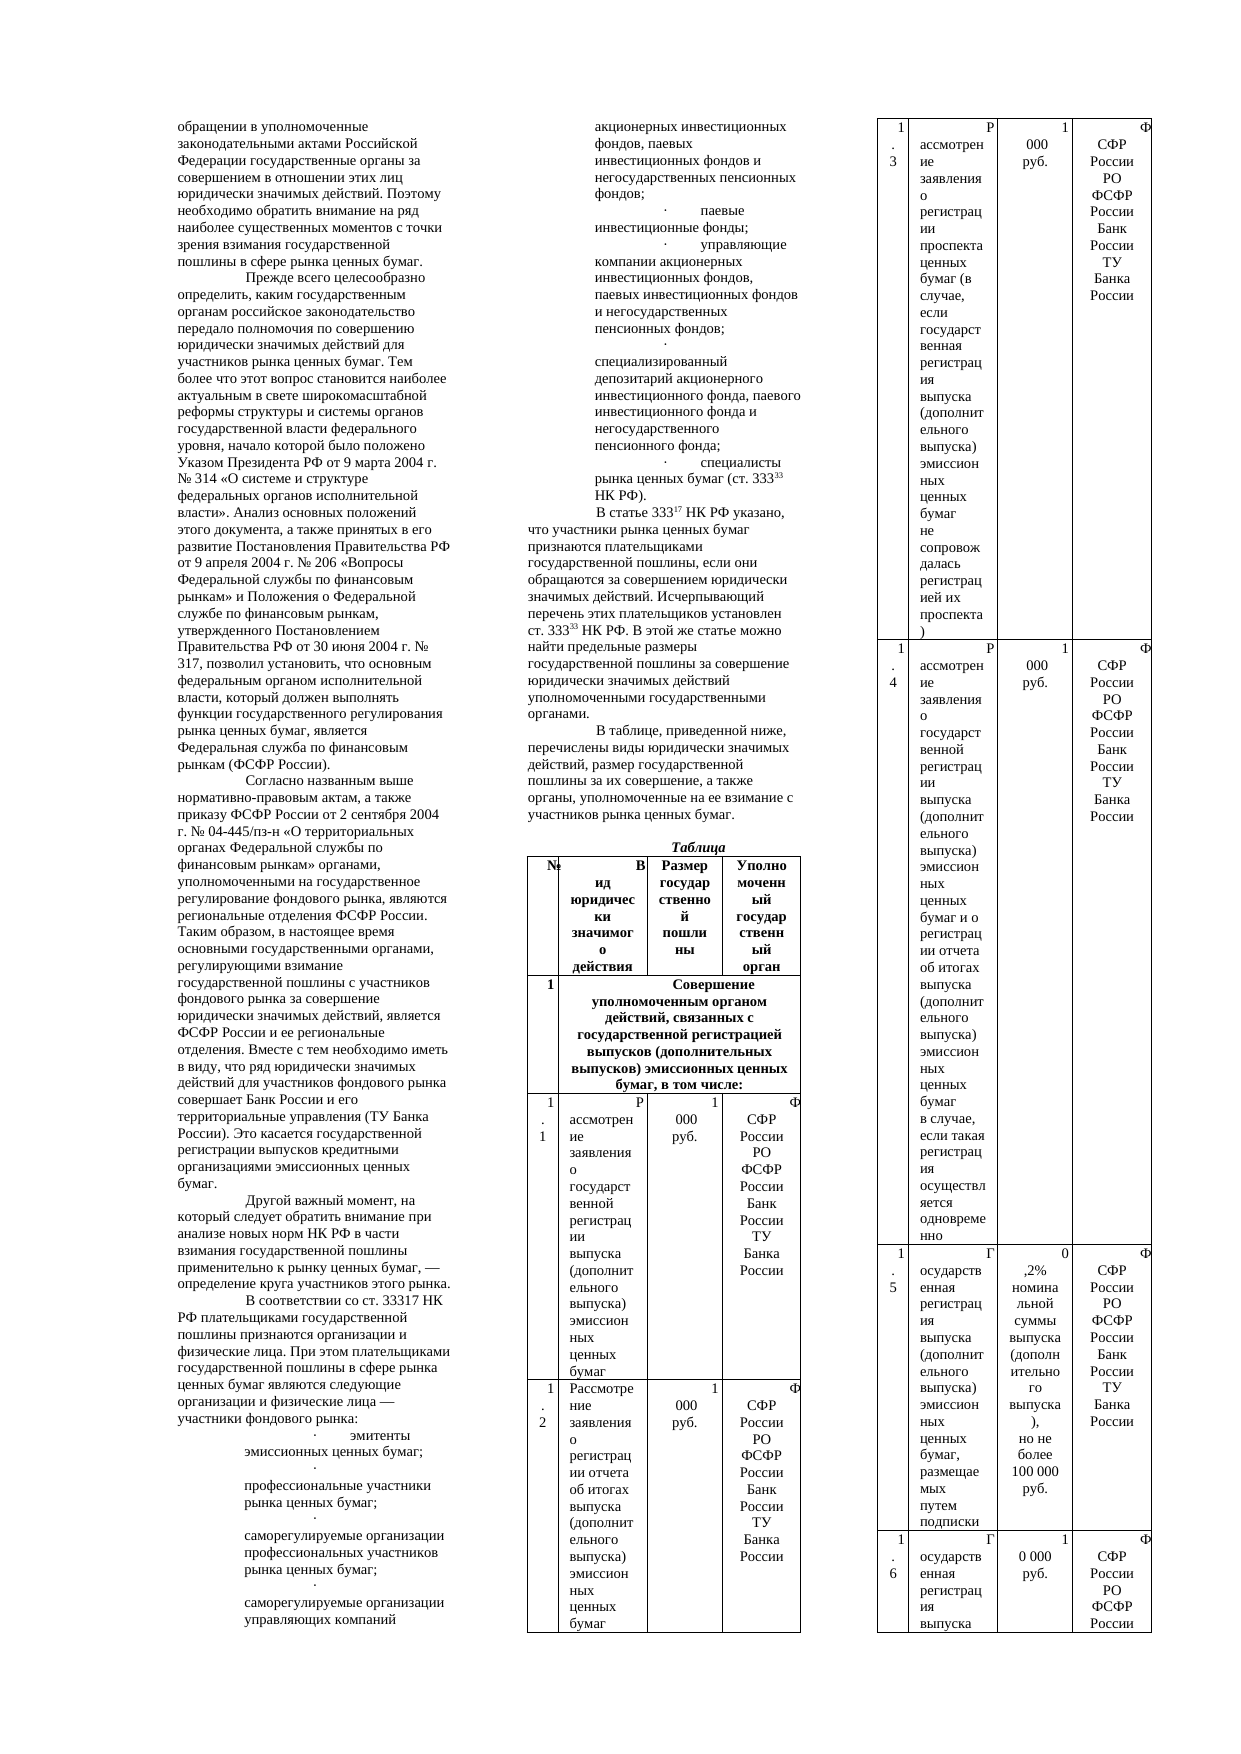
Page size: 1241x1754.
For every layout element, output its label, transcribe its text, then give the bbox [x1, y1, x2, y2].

table_cell ФСФР России РО ФСФР России Банк России ТУ Банка России [1073, 640, 1151, 1244]
text · управляющие компании акционерных инвестиционных фондов, паевых инвестиционных фондов и негосударственных пенсионных фондов; [594, 236, 801, 336]
table_cell Рассмотрение заявления о регистрации отчета об итогах выпуска (дополнительного выпуска) эмиссионных ценных бумаг [559, 1380, 647, 1632]
table_cell ФСФР России РО ФСФР России Банк России ТУ Банка России [1073, 1245, 1151, 1530]
table_cell 1 000 руб. [998, 640, 1072, 1244]
table_cell 1 000 руб. [648, 1094, 722, 1379]
text Прежде всего целесообразно определить, каким государственным органам российское законодательство передало полномочия по совершению юридически значимых действий для участников рынка ценных бумаг. Тем более что этот вопрос становится наиболее актуальным в свете широкомасштабной реформы структуры и системы органов государственной власти федерального уровня, начало которой было положено Указом Президента РФ от 9 марта 2004 г. № 314 «О системе и структуре федеральных органов исполнительной власти». Анализ основных положений этого документа, а также принятых в его развитие Постановления Правительства РФ от 9 апреля 2004 г. № 206 «Вопросы Федеральной службы по финансовым рынкам» и Положения о Федеральной службе по финансовым рынкам, утвержденного Постановлением Правительства РФ от 30 июня 2004 г. № 317, позволил установить, что основным федеральным органом исполнительной власти, который должен выполнять функции государственного регулирования рынка ценных бумаг, является Федеральная служба по финансовым рынкам (ФСФР России). [177, 269, 451, 772]
text · саморегулируемые организации управляющих компаний акционерных инвестиционных фондов, паевых инвестиционных фондов и негосударственных пенсионных фондов; [594, 118, 801, 202]
text В статье 33317 НК РФ указано, что участники рынка ценных бумаг признаются плательщиками государственной пошлины, если они обращаются за совершением юридически значимых действий. Исчерпывающий перечень этих плательщиков установлен ст. 33333 НК РФ. В этой же статье можно найти предельные размеры государственной пошлины за совершение юридически значимых действий уполномоченными государственными органами. [528, 504, 801, 722]
table_cell 1.5 [878, 1245, 908, 1530]
table_cell 1.4 [878, 640, 908, 1244]
table_cell 1.1 [528, 1094, 558, 1379]
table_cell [723, 1380, 800, 1632]
table_cell 1 000 руб. [648, 1380, 722, 1632]
text · эмитенты эмиссионных ценных бумаг; [244, 1426, 451, 1460]
table_header Вид юридически значимого действия [559, 857, 647, 974]
table_cell Рассмотрение заявления о регистрации проспекта ценных бумаг (в случае, если государственная регистрация выпуска (дополнительного выпуска) эмиссионных ценных бумаг не сопровождалась регистрацией их проспекта) [909, 119, 997, 639]
table_cell ФСФР России РО ФСФР России Банк России ТУ Банка России [1073, 119, 1151, 639]
text · паевые инвестиционные фонды; [594, 202, 801, 236]
table_cell 1.2 [528, 1380, 558, 1632]
text · специализированный депозитарий акционерного инвестиционного фонда, паевого инвестиционного фонда и негосударственного пенсионного фонда; [594, 336, 801, 453]
table_cell 1 000 руб. [998, 119, 1072, 639]
table_cell Государственная регистрация выпуска (дополнительного выпуска) эмиссионных ценных бумаг, размещаемых иными способами, за исключением подписки [909, 1531, 997, 1632]
text В таблице, приведенной ниже, перечислены виды юридически значимых действий, размер государственной пошлины за их совершение, а также органы, уполномоченные на ее взимание с участников рынка ценных бумаг. [528, 722, 801, 822]
text Другой важный момент, на который следует обратить внимание при анализе новых норм НК РФ в части взимания государственной пошлины применительно к рынку ценных бумаг, — определение круга участников этого рынка. [177, 1191, 451, 1292]
text · саморегулируемые организации профессиональных участников рынка ценных бумаг; [244, 1510, 451, 1577]
text В соответствии со ст. 33317 НК РФ плательщиками государственной пошлины признаются организации и физические лица. При этом плательщиками государственной пошлины в сфере рынка ценных бумаг являются следующие организации и физические лица — участники фондового рынка: [177, 1292, 451, 1426]
table_cell 1.3 [878, 119, 908, 639]
table_cell 1.6 [878, 1531, 908, 1632]
table_cell 1 [528, 976, 558, 1093]
table_cell Государственная регистрация выпуска (дополнительного выпуска) эмиссионных ценных бумаг, размещаемых путем подписки [909, 1245, 997, 1530]
table_cell Рассмотрение заявления о государственной регистрации выпуска (дополнительного выпуска) эмиссионных ценных бумаг [559, 1094, 647, 1379]
table_cell 0,2% номинальной суммы выпуска (дополнительного выпуска), но не более 100 000 руб. [998, 1245, 1072, 1530]
table_header Размер государственной пошлины [648, 857, 722, 974]
table_cell Совершение уполномоченным органом действий, связанных с государственной регистрацией выпусков (дополнительных выпусков) эмиссионных ценных бумаг, в том числе: [559, 976, 800, 1093]
table_cell ФСФР России РО ФСФР России Банк России ТУ Банка России [1073, 1531, 1151, 1632]
table_cell 10 000 руб. [998, 1531, 1072, 1632]
table_header Уполномоченный государственный орган [723, 857, 800, 974]
text · саморегулируемые организации управляющих компаний акционерных инвестиционных фондов, паевых инвестиционных фондов и негосударственных пенсионных фондов; [244, 1577, 451, 1627]
text · профессиональные участники рынка ценных бумаг; [244, 1460, 451, 1510]
text · специалисты рынка ценных бумаг (ст. 33333 НК РФ). [594, 453, 801, 504]
table_cell Рассмотрение заявления о государственной регистрации выпуска (дополнительного выпуска) эмиссионных ценных бумаг и о регистрации отчета об итогах выпуска (дополнительного выпуска) эмиссионных ценных бумаг в случае, если такая регистрация осуществляется одновременно [909, 640, 997, 1244]
table_header № [528, 857, 558, 974]
text Согласно названным выше нормативно-правовым актам, а также приказу ФСФР России от 2 сентября 2004 г. № 04-445/пз-н «О территориальных органах Федеральной службы по финансовым рынкам» органами, уполномоченными на государственное регулирование фондового рынка, являются региональные отделения ФСФР России. Таким образом, в настоящее время основными государственными органами, регулирующими взимание государственной пошлины с участников фондового рынка за совершение юридически значимых действий, является ФСФР России и ее региональные отделения. Вместе с тем необходимо иметь в виду, что ряд юридически значимых действий для участников фондового рынка совершает Банк России и его территориальные управления (ТУ Банка России). Это касается государственной регистрации выпусков кредитными организациями эмиссионных ценных бумаг. [177, 772, 451, 1191]
table_cell ФСФР России РО ФСФР России Банк России ТУ Банка России [723, 1094, 800, 1379]
text Таблица [528, 839, 801, 856]
